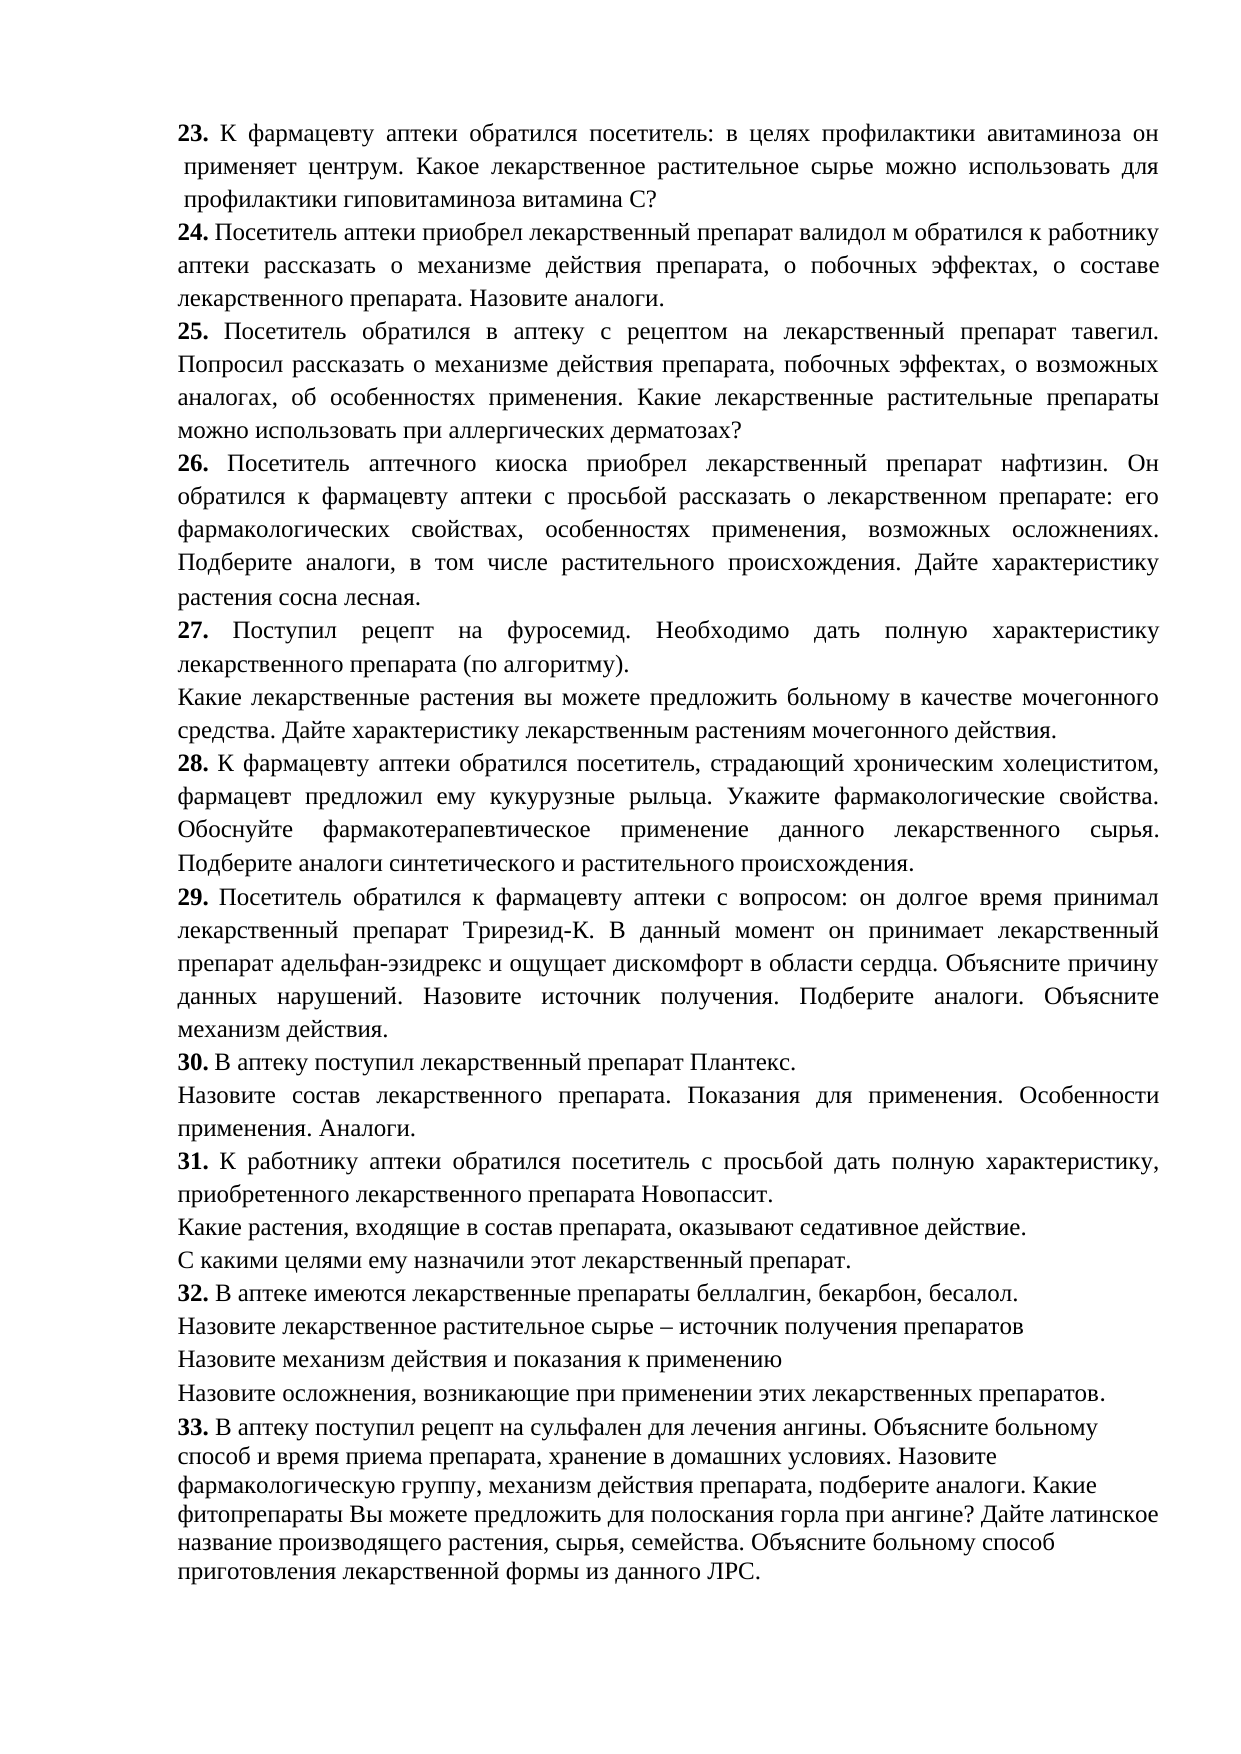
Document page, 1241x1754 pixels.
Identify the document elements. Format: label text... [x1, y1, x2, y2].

text 33. В аптеку поступил рецепт на сульфален для лечения ангины. Объясните больному способ и время приема препарата, хранение в домашних условиях. Назовите фармакологическую группу, механизм действия препарата, подберите аналоги. Какие фитопрепараты Вы можете предложить для полоскания горла при ангине? Дайте латинское название производящего растения, сырья, семейства. Объясните больному способ приготовления лекарственной формы из данного ЛРС. [177, 1412, 1160, 1585]
text С какими целями ему назначили этот лекарственный препарат. [177, 1245, 1160, 1274]
text 27. Поступил рецепт на фуросемид. Необходимо дать полную характеристику лекарственного препарата (по алгоритму). [177, 616, 1160, 677]
text 24. Посетитель аптеки приобрел лекарственный препарат валидол м обратился к работнику аптеки рассказать о механизме действия препарата, о побочных эффектах, о составе лекарственного препарата. Назовите аналоги. [177, 217, 1160, 312]
text Назовите осложнения, возникающие при применении этих лекарственных препаратов. [177, 1377, 1160, 1408]
text 25. Посетитель обратился в аптеку с рецептом на лекарственный препарат тавегил. Попросил рассказать о механизме действия препарата, побочных эффектах, о возможных аналогах, об особенностях применения. Какие лекарственные растительные препараты можно использовать при аллергических дерматозах? [177, 316, 1160, 444]
text 23. К фармацевту аптеки обратился посетитель: в целях профилактики авитаминоза он применяет центрум. Какое лекарственное растительное сырье можно использовать для профилактики гиповитаминоза витамина С? [177, 118, 1160, 213]
text Назовите состав лекарственного препарата. Показания для применения. Особенности применения. Аналоги. [177, 1080, 1160, 1142]
text 29. Посетитель обратился к фармацевту аптеки с вопросом: он долгое время принимал лекарственный препарат Трирезид-К. В данный момент он принимает лекарственный препарат адельфан-эзидрекс и ощущает дискомфорт в области сердца. Объясните причину данных нарушений. Назовите источник получения. Подберите аналоги. Объясните механизм действия. [177, 882, 1160, 1043]
text Назовите лекарственное растительное сырье – источник получения препаратов [177, 1311, 1160, 1340]
text Какие лекарственные растения вы можете предложить больному в качестве мочегонного средства. Дайте характеристику лекарственным растениям мочегонного действия. [177, 682, 1160, 743]
list 28. К фармацевту аптеки обратился посетитель, страдающий хроническим холециститом, фармацевт предложил ему кукурузные рыльца. Укажите фармакологические свойства. Обоснуйте фармакотерапевтическое применение данного лекарственного сырья. Подберите аналоги синтетического и растительного происхождения. [177, 748, 1160, 877]
text 26. Посетитель аптечного киоска приобрел лекарственный препарат нафтизин. Он обратился к фармацевту аптеки с просьбой рассказать о лекарственном препарате: его фармакологических свойствах, особенностях применения, возможных осложнениях. Подберите аналоги, в том числе растительного происхождения. Дайте характеристику растения сосна лесная. [177, 448, 1160, 611]
text Какие растения, входящие в состав препарата, оказывают седативное действие. [177, 1212, 1160, 1241]
text 30. В аптеку поступил лекарственный препарат Плантекс. [177, 1047, 1160, 1076]
text Назовите механизм действия и показания к применению [177, 1344, 1160, 1373]
text 31. К работнику аптеки обратился посетитель с просьбой дать полную характеристику, приобретенного лекарственного препарата Новопассит. [177, 1146, 1160, 1208]
list 32. В аптеке имеются лекарственные препараты беллалгин, бекарбон, бесалол. [177, 1278, 1160, 1307]
